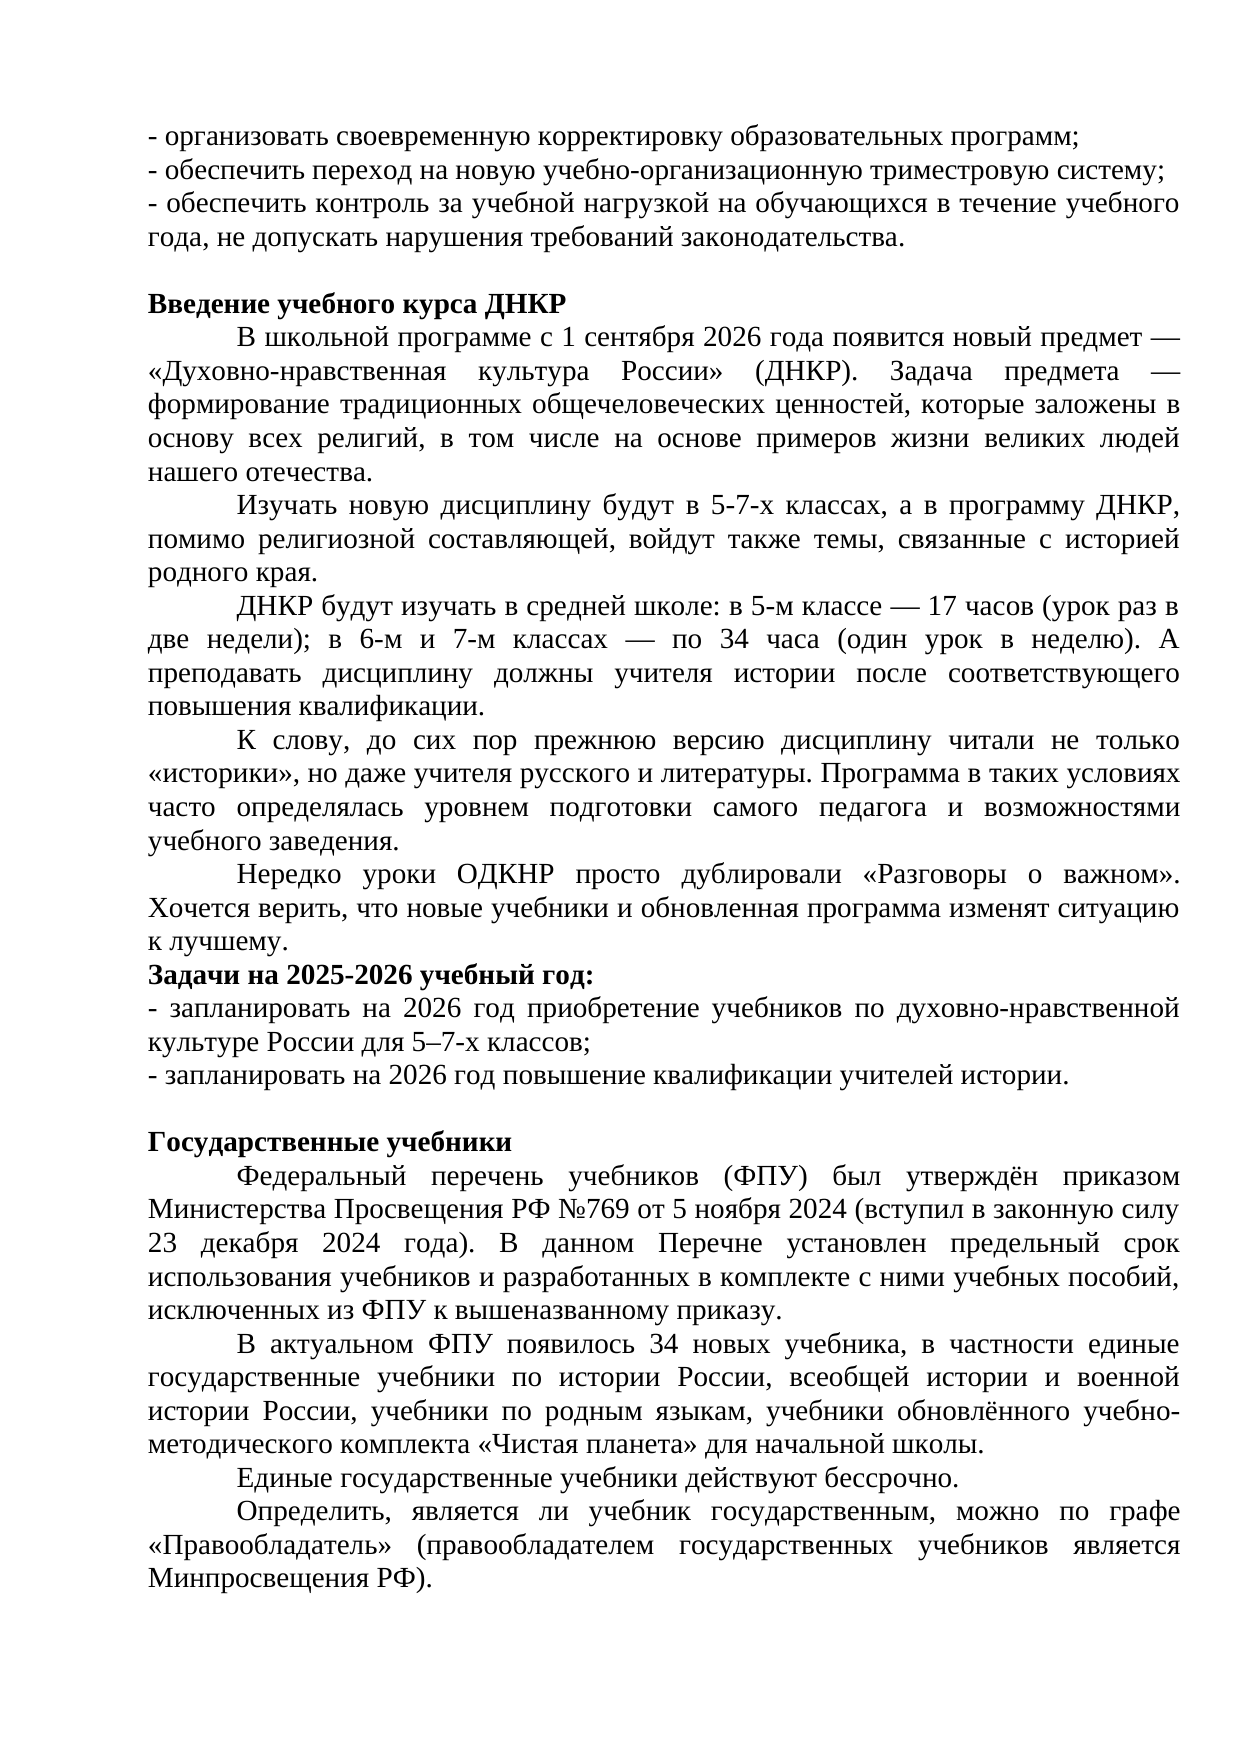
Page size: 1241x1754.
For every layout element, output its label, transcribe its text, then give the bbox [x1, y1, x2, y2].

text Задачи на 2025-2026 учебный год: [148, 957, 1181, 990]
text Государственные учебники [148, 1124, 1181, 1158]
text Изучать новую дисциплину будут в 5-7-х классах, а в программу ДНКР, помимо религиозной составляющей, войдут также темы, связанные с историей родного края. [148, 487, 1181, 588]
text - обеспечить контроль за учебной нагрузкой на обучающихся в течение учебного года, не допускать нарушения требований законодательства. [148, 185, 1181, 252]
text ДНКР будут изучать в средней школе: в 5-м классе — 17 часов (урок раз в две недели); в 6-м и 7-м классах — по 34 часа (один урок в неделю). А преподавать дисциплину должны учителя истории после соответствующего повышения квалификации. [148, 588, 1181, 722]
text - обеспечить переход на новую учебно-организационную триместровую систему; [148, 152, 1181, 185]
text В школьной программе с 1 сентября 2026 года появится новый предмет — «Духовно-нравственная культура России» (ДНКР). Задача предмета — формирование традиционных общечеловеческих ценностей, которые заложены в основу всех религий, в том числе на основе примеров жизни великих людей нашего отечества. [148, 319, 1181, 487]
text В актуальном ФПУ появилось 34 новых учебника, в частности единые государственные учебники по истории России, всеобщей истории и военной истории России, учебники по родным языкам, учебники обновлённого учебно-методического комплекта «Чистая планета» для начальной школы. [148, 1326, 1181, 1460]
text Определить, является ли учебник государственным, можно по графе «Правообладатель» (правообладателем государственных учебников является Минпросвещения РФ). [148, 1493, 1181, 1594]
text - запланировать на 2026 год приобретение учебников по духовно-нравственной культуре России для 5–7-х классов; [148, 990, 1181, 1057]
text К слову, до сих пор прежнюю версию дисциплину читали не только «историки», но даже учителя русского и литературы. Программа в таких условиях часто определялась уровнем подготовки самого педагога и возможностями учебного заведения. [148, 722, 1181, 856]
text Нередко уроки ОДКНР просто дублировали «Разговоры о важном». Хочется верить, что новые учебники и обновленная программа изменят ситуацию к лучшему. [148, 856, 1181, 957]
text Единые государственные учебники действуют бессрочно. [148, 1460, 1181, 1493]
text - организовать своевременную корректировку образовательных программ; [148, 118, 1181, 152]
text Федеральный перечень учебников (ФПУ) был утверждён приказом Министерства Просвещения РФ №769 от 5 ноября 2024 (вступил в законную силу 23 декабря 2024 года). В данном Перечне установлен предельный срок использования учебников и разработанных в комплекте с ними учебных пособий, исключенных из ФПУ к вышеназванному приказу. [148, 1158, 1181, 1326]
text - запланировать на 2026 год повышение квалификации учителей истории. [148, 1057, 1181, 1091]
text Введение учебного курса ДНКР [148, 286, 1181, 319]
